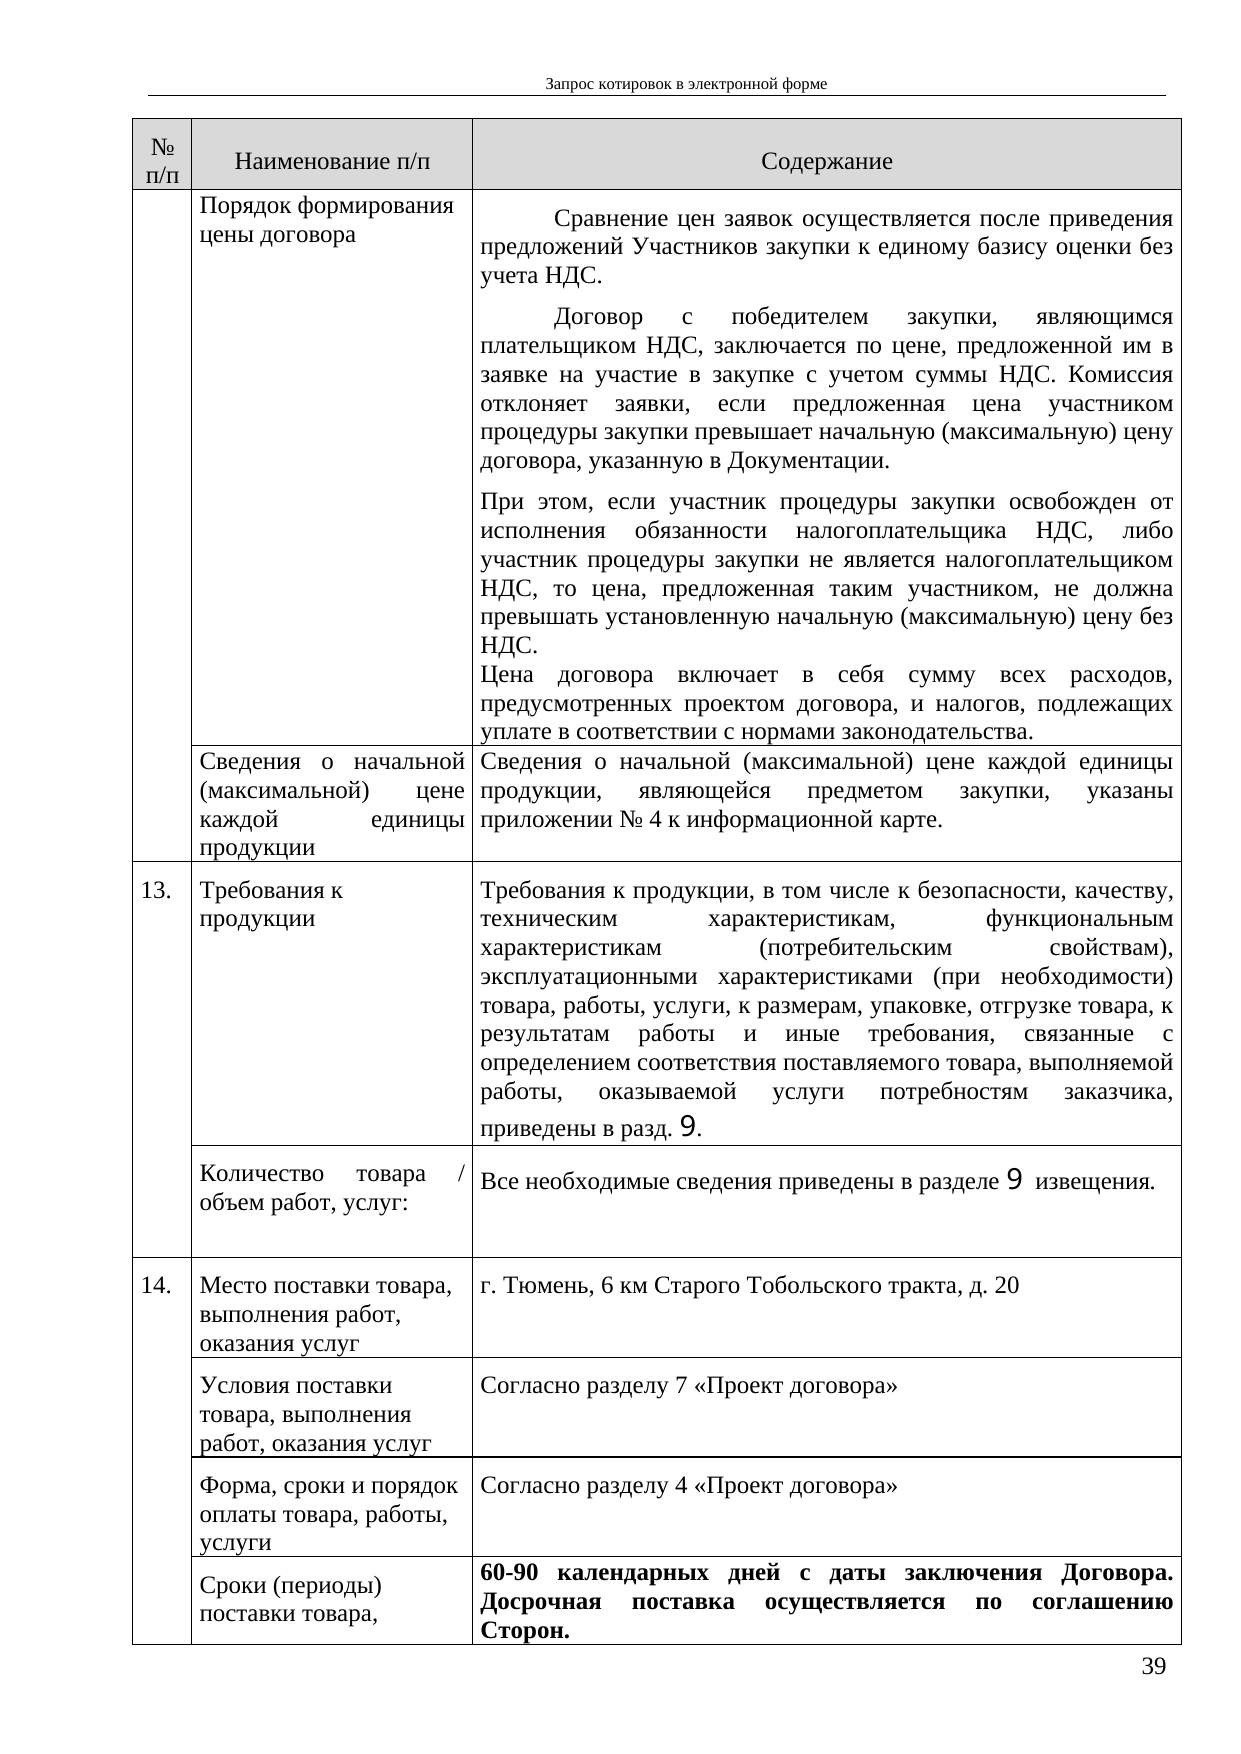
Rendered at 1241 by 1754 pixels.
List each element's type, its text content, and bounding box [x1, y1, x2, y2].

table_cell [192, 1557, 472, 1643]
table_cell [473, 1557, 1181, 1643]
table_cell Требования к продукции [192, 862, 472, 1144]
table_cell [133, 1258, 191, 1643]
table_cell Требования к продукции, в том числе к безопасности, качеству, техническим характеристикам, функциональным характеристикам (потребительским свойствам), эксплуатационными характеристиками (при необходимости) товара, работы, услуги, к размерам, упаковке, отгрузке товара, к результатам работы и иные требования, связанные с определением соответствия поставляемого товара, выполняемой работы, оказываемой услуги потребностям заказчика, приведены в разд. 9. [473, 862, 1181, 1144]
table_cell Согласно разделу 4 «Проект договора» [473, 1458, 1181, 1556]
table_cell Количество товара / объем работ, услуг: [192, 1146, 472, 1257]
table_cell Согласно разделу 7 «Проект договора» [473, 1358, 1181, 1456]
table_cell г. Тюмень, Старого Тобольского тракта, д. 20 [473, 1258, 1181, 1357]
table_header № п/п [133, 119, 191, 189]
table_cell Условия поставки товара, выполнения работ, оказания услуг [192, 1358, 472, 1456]
table_cell Форма, сроки и порядок оплаты товара, работы, услуги [192, 1458, 472, 1556]
table_header Содержание [473, 119, 1181, 189]
table_cell Сравнение цен заявок осуществляется после приведения предложений Участников закупки к единому базису оценки без учета НДС. Договор с победителем закупки, являющимся плательщиком НДС, заключается по цене, предложенной им в заявке на участие в закупке с учетом суммы НДС. Комиссия отклоняет заявки, если предложенная цена участником процедуры закупки превышает начальную (максимальную) цену договора, указанную в Документации. При этом, если участник процедуры закупки освобожден от исполнения обязанности налогоплательщика НДС, либо участник процедуры закупки не является налогоплательщиком НДС, то цена, предложенная таким участником, не должна превышать установленную начальную (максимальную) цену без НДС. Цена договора включает в себя сумму всех расходов, предусмотренных проектом договора, и налогов, подлежащих уплате в соответствии с нормами законодательства. [473, 190, 1181, 745]
table_cell Сведения о начальной (максимальной) цене каждой единицы продукции, являющейся предметом закупки, указаны приложении № 4 к информационной карте. [473, 746, 1181, 861]
table_cell Порядок формирования цены договора [192, 190, 472, 745]
table_cell Все необходимые сведения приведены в разделе 9 извещения. [473, 1146, 1181, 1257]
table_header Наименование п/п [192, 119, 472, 189]
table_cell Сведения о начальной (максимальной) цене каждой единицы продукции [192, 746, 472, 861]
table_cell [133, 862, 191, 1257]
table_cell Место поставки товара, выполнения работ, оказания услуг [192, 1258, 472, 1357]
